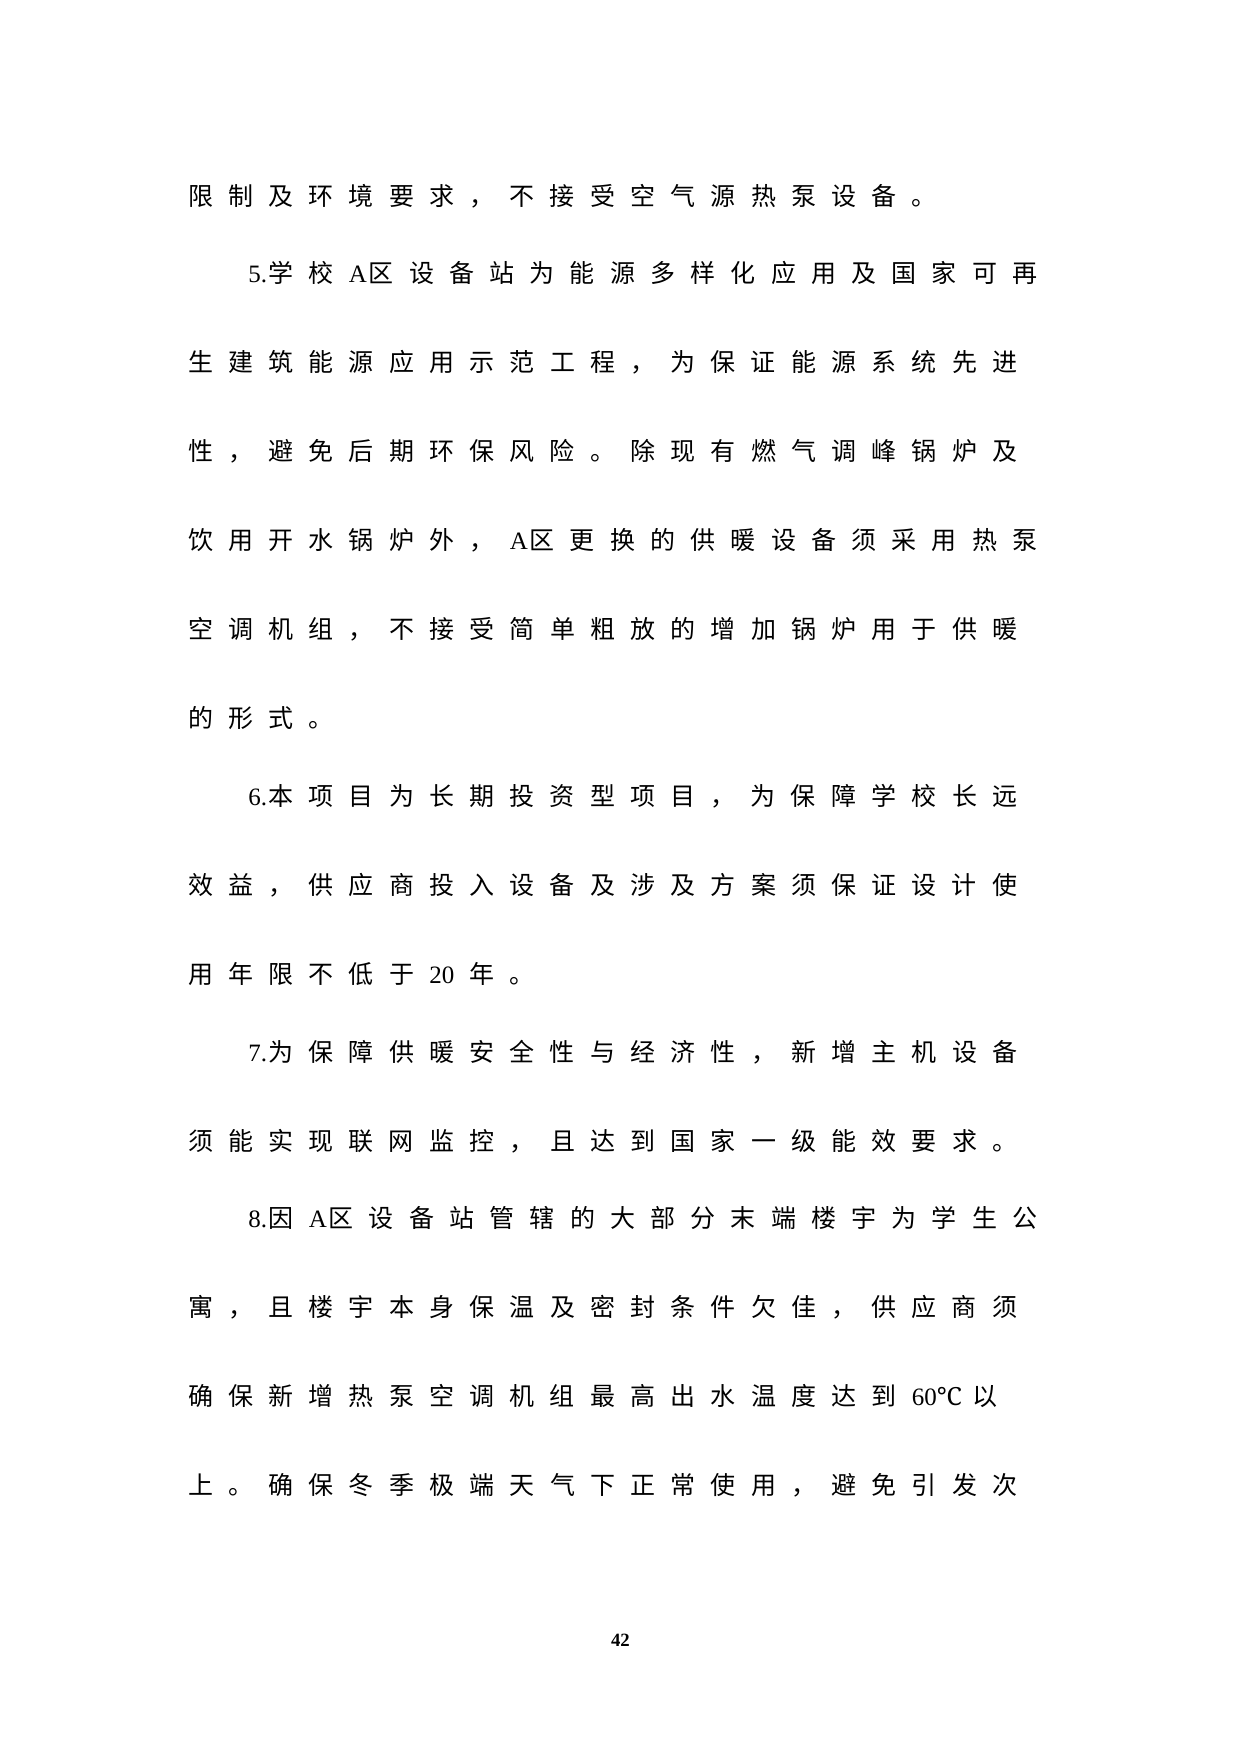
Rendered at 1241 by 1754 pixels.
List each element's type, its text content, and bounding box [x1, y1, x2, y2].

text 6.本项目为长期投资型项目，为保障学校长远效益，供应商投入设备及涉及方案须保证设计使用年限不低于20年。 [188, 765, 1052, 1002]
text 7.为保障供暖安全性与经济性，新增主机设备须能实现联网监控，且达到国家一级能效要求。 [188, 1020, 1052, 1169]
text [188, 1187, 1052, 1513]
text 5.学校A区设备站为能源多样化应用及国家可再生建筑能源应用示范工程，为保证能源系统先进性，避免后期环保风险。除现有燃气调峰锅炉及饮用开水锅炉外，A区更换的供暖设备须采用热泵空调机组，不接受简单粗放的增加锅炉用于供暖的形式。 [188, 242, 1052, 747]
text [188, 164, 1052, 224]
